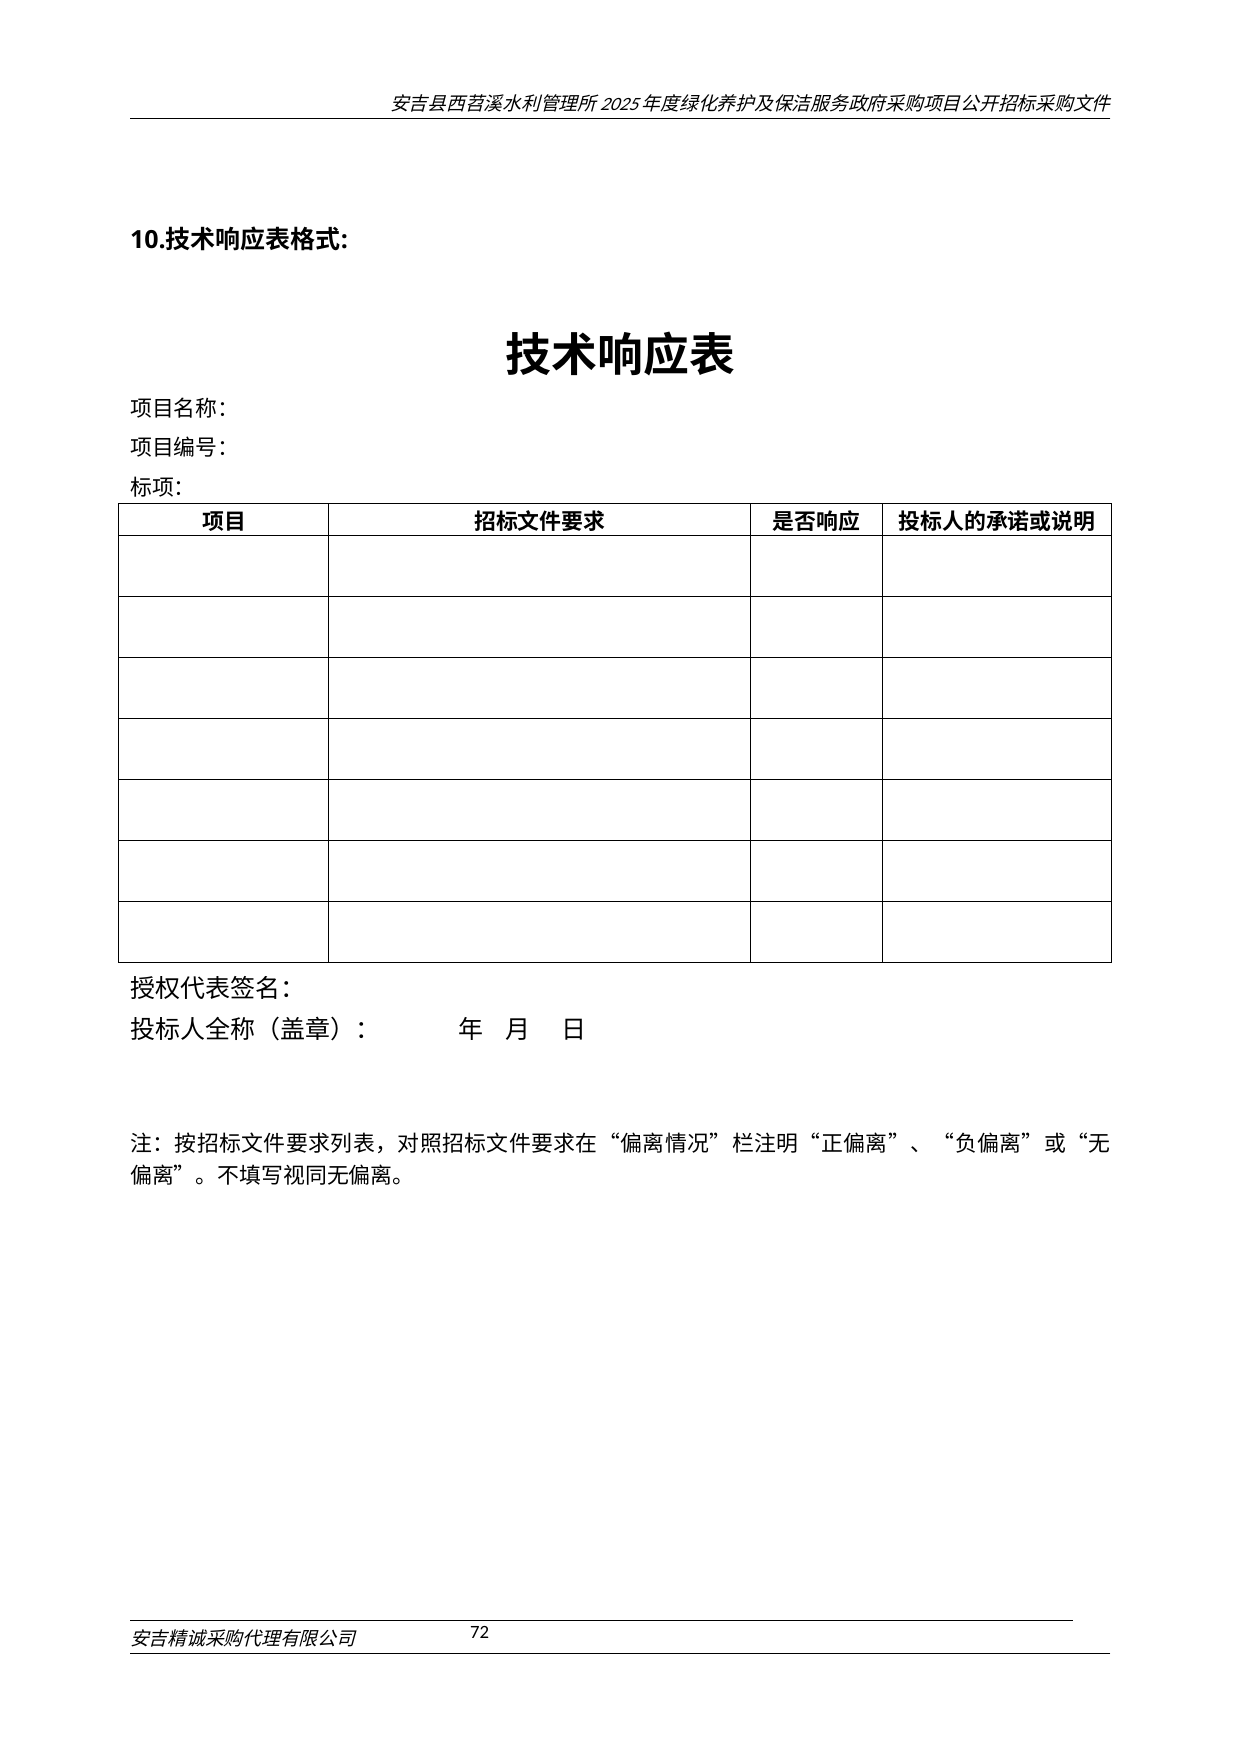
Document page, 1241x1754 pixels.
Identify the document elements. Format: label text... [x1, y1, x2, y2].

table_cell [883, 902, 1111, 962]
table_cell [329, 780, 750, 840]
table_cell [883, 780, 1111, 840]
table_header 投标人的承诺或说明 [883, 504, 1111, 535]
table_cell [751, 597, 882, 657]
table_header 招标文件要求 [329, 504, 750, 535]
table_cell [329, 902, 750, 962]
table_cell [329, 536, 750, 596]
text 项目编号： [130, 424, 1110, 463]
table_cell [329, 841, 750, 901]
table_cell [119, 597, 328, 657]
table_cell [119, 536, 328, 596]
text 注：按招标文件要求列表，对照招标文件要求在“偏离情况”栏注明“正偏离”、“负偏离”或“无偏离”。不填写视同无偏离。 [130, 1126, 1110, 1190]
table_cell [751, 780, 882, 840]
table_cell [119, 902, 328, 962]
table_cell [751, 902, 882, 962]
table_cell [883, 536, 1111, 596]
table_cell [751, 841, 882, 901]
table_cell [751, 658, 882, 718]
table_header 项目 [119, 504, 328, 535]
table_cell [751, 719, 882, 779]
table_cell [883, 658, 1111, 718]
table_cell [119, 841, 328, 901]
table_cell [883, 719, 1111, 779]
text 授权代表签名： [130, 968, 1110, 1004]
text 10.技术响应表格式: [130, 219, 1110, 256]
table_cell [119, 658, 328, 718]
table_cell [119, 719, 328, 779]
text 项目名称： [130, 384, 1110, 424]
table_cell [883, 597, 1111, 657]
table_cell [119, 780, 328, 840]
table_cell [329, 597, 750, 657]
table_cell [329, 658, 750, 718]
table_cell [883, 841, 1111, 901]
text 标项： [130, 463, 1110, 503]
table_cell [751, 536, 882, 596]
text 投标人全称（盖章）： 年 月 日 [130, 1009, 1081, 1046]
table_header 是否响应 [751, 504, 882, 535]
text 技术响应表 [130, 318, 1110, 384]
table_cell [329, 719, 750, 779]
